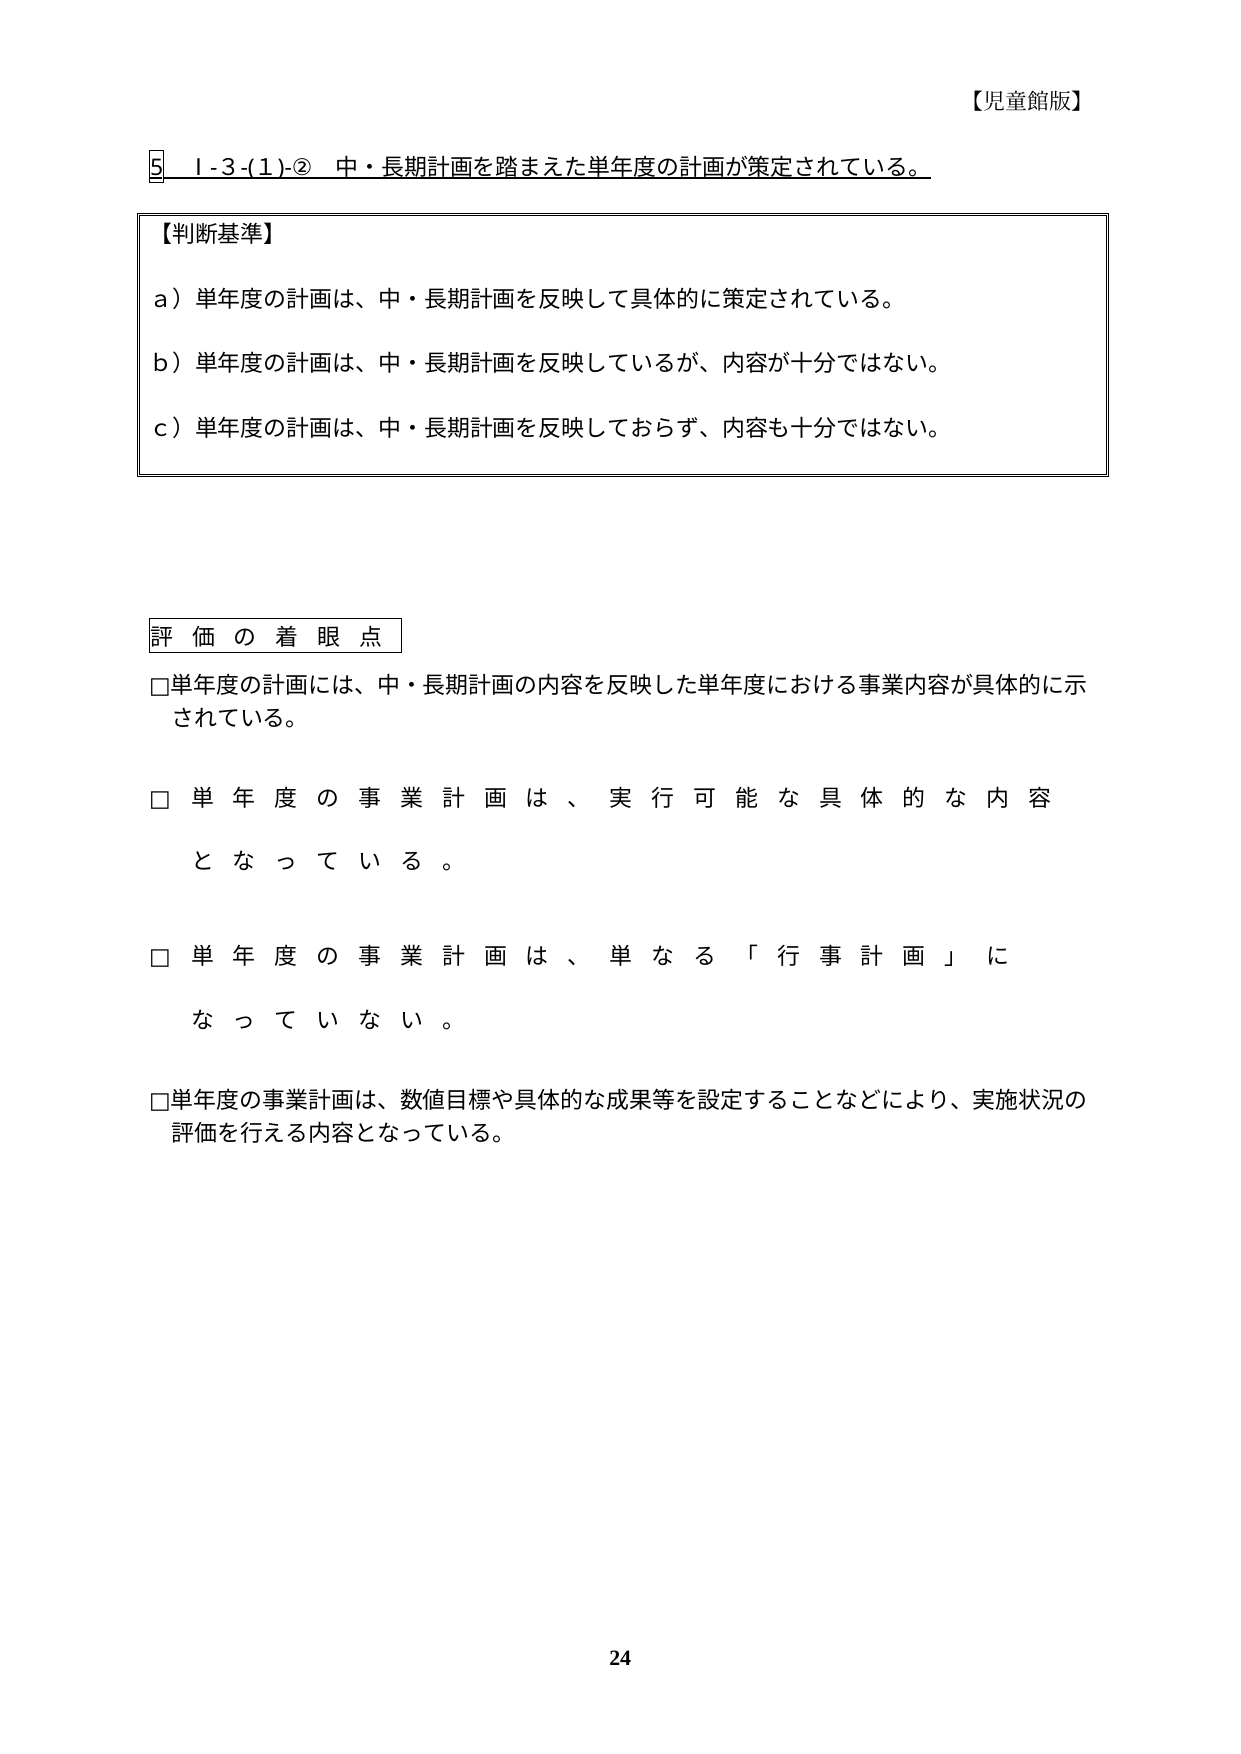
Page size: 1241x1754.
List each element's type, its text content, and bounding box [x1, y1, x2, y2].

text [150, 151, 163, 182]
table_header 【判断基準】 ａ）単年度の計画は、中・長期計画を反映して具体的に策定されている。 ｂ）単年度の計画は、中・長期計画を反映しているが、内容が十分ではない。 ｃ）単年度の計画は、中・長期計画を反映しておらず、内容も十分ではない。 [140, 216, 1106, 474]
text □単年度の事業計画は、実行可能な具体的な内容となっている。 [149, 765, 1091, 891]
text □単年度の事業計画は、数値目標や具体的な成果等を設定することなどにより、実施状況の評価を行える内容となっている。 [149, 1081, 1091, 1148]
text 5 Ⅰ-３-(１)-② 中・長期計画を踏まえた単年度の計画が策定されている。 [164, 149, 1091, 183]
text □単年度の事業計画は、単なる「行事計画」になっていない。 [149, 923, 1091, 1050]
text 評価の着眼点 [149, 604, 1091, 667]
text □単年度の計画には、中・長期計画の内容を反映した単年度における事業内容が具体的に示されている。 [149, 667, 1091, 733]
